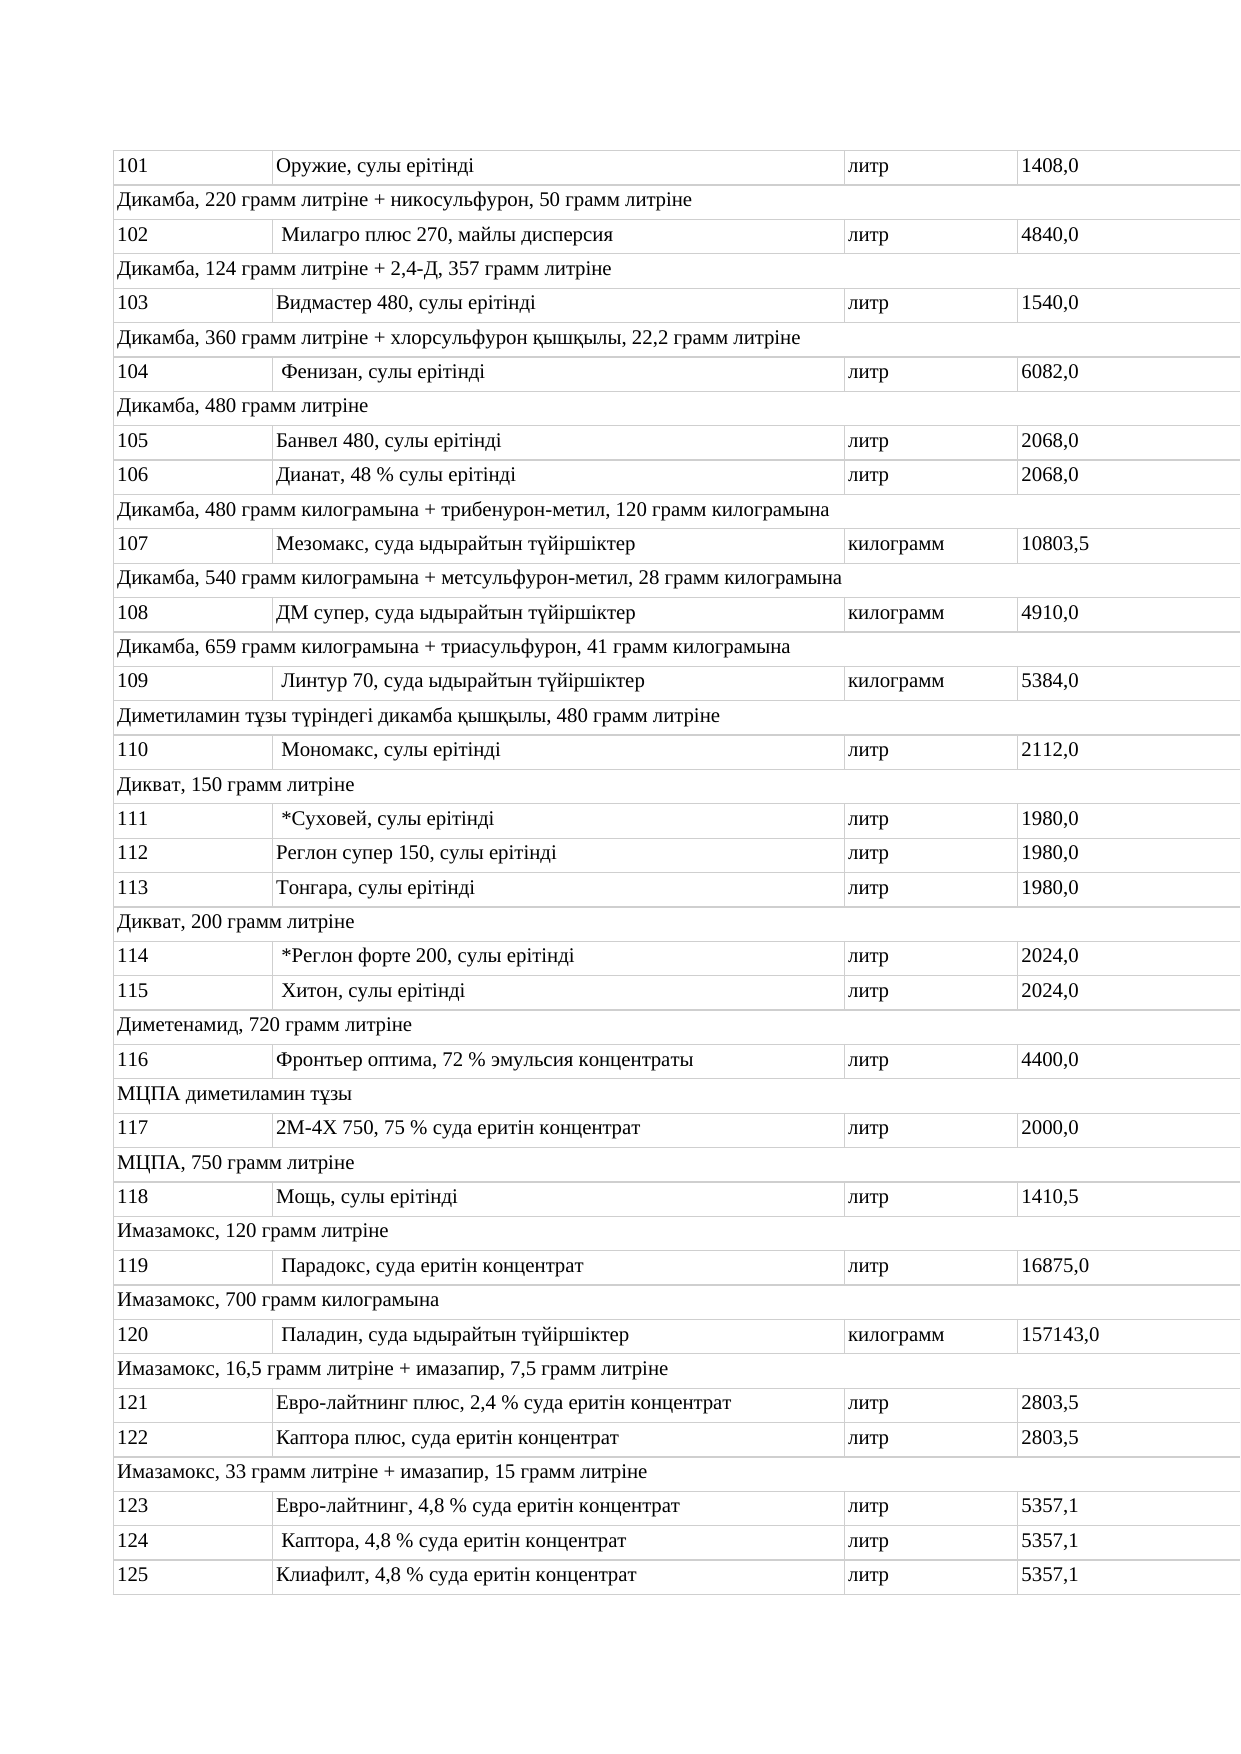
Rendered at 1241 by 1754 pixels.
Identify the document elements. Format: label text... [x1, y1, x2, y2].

table_cell литр [845, 736, 1017, 769]
table_cell килограмм [845, 667, 1017, 700]
table_cell литр [845, 1423, 1017, 1456]
table_cell 103 [114, 289, 272, 322]
table_cell Дианат, 48 % сулы ерітінді [273, 461, 844, 494]
table_cell литр [845, 804, 1017, 837]
table_cell 106 [114, 461, 272, 494]
table_cell 112 [114, 839, 272, 872]
table_cell 5357,1 [1018, 1561, 1240, 1594]
table_cell 115 [114, 976, 272, 1009]
table_cell 119 [114, 1251, 272, 1284]
table_cell Каптора плюс, суда еритін концентрат [273, 1423, 844, 1456]
table_cell 125 [114, 1561, 272, 1594]
table_cell 157143,0 [1018, 1320, 1240, 1353]
table_cell 107 [114, 529, 272, 562]
table_cell 2024,0 [1018, 976, 1240, 1009]
table_cell 109 [114, 667, 272, 700]
table_cell Паладин, суда ыдырайтын түйіршіктер [273, 1320, 844, 1353]
table_cell 101 [114, 151, 272, 184]
table_cell Оружие, сулы ерітінді [273, 151, 844, 184]
table_cell Евро-лайтнинг плюс, 2,4 % суда еритін концентрат [273, 1389, 844, 1422]
table_cell Дикамба, 124 грамм литріне + 2,4-Д, 357 грамм литріне [114, 254, 1240, 287]
table_cell Милагро плюс 270, майлы дисперсия [273, 220, 844, 253]
table_cell 1540,0 [1018, 289, 1240, 322]
table_cell 1980,0 [1018, 804, 1240, 837]
table_cell Диметенамид, 720 грамм литріне [114, 1011, 1240, 1044]
table_cell Хитон, сулы ерітінді [273, 976, 844, 1009]
table_cell Дикамба, 360 грамм литріне + хлорсульфурон қышқылы, 22,2 грамм литріне [114, 323, 1240, 356]
table_cell литр [845, 1492, 1017, 1525]
table_cell литр [845, 1526, 1017, 1559]
table_cell 102 [114, 220, 272, 253]
table_cell килограмм [845, 529, 1017, 562]
table_cell 116 [114, 1045, 272, 1078]
table_cell 6082,0 [1018, 358, 1240, 391]
table_cell Дикамба, 540 грамм килограмына + метсульфурон-метил, 28 грамм килограмына [114, 564, 1240, 597]
table_cell 105 [114, 426, 272, 459]
table_cell Имазамокс, 120 грамм литріне [114, 1217, 1240, 1250]
table_cell 1408,0 [1018, 151, 1240, 184]
table_cell 110 [114, 736, 272, 769]
table_cell Фронтьер оптима, 72 % эмульсия концентраты [273, 1045, 844, 1078]
table_cell литр [845, 1251, 1017, 1284]
table_cell 5384,0 [1018, 667, 1240, 700]
table_cell 124 [114, 1526, 272, 1559]
table_cell 2024,0 [1018, 942, 1240, 975]
table_cell Диметиламин тұзы түріндегі дикамба қышқылы, 480 грамм литріне [114, 701, 1240, 734]
table_cell 1410,5 [1018, 1183, 1240, 1216]
table_cell Дикамба, 480 грамм килограмына + трибенурон-метил, 120 грамм килограмына [114, 495, 1240, 528]
table_cell 4910,0 [1018, 598, 1240, 631]
table_cell литр [845, 426, 1017, 459]
table_cell Имазамокс, 33 грамм литріне + имазапир, 15 грамм литріне [114, 1458, 1240, 1491]
table_cell Дикамба, 659 грамм килограмына + триасульфурон, 41 грамм килограмына [114, 633, 1240, 666]
table_cell *Реглон форте 200, сулы ерітінді [273, 942, 844, 975]
table_cell литр [845, 220, 1017, 253]
table_cell 108 [114, 598, 272, 631]
table_cell Имазамокс, 16,5 грамм литріне + имазапир, 7,5 грамм литріне [114, 1354, 1240, 1387]
table_cell 10803,5 [1018, 529, 1240, 562]
table_cell литр [845, 289, 1017, 322]
table_cell литр [845, 151, 1017, 184]
table_cell *Суховей, сулы ерітінді [273, 804, 844, 837]
table_cell литр [845, 1389, 1017, 1422]
table_cell 104 [114, 358, 272, 391]
table_cell Мощь, сулы ерітінді [273, 1183, 844, 1216]
table_cell 114 [114, 942, 272, 975]
table_cell литр [845, 976, 1017, 1009]
table_cell Евро-лайтнинг, 4,8 % суда еритін концентрат [273, 1492, 844, 1525]
table_cell литр [845, 461, 1017, 494]
table_cell МЦПА диметиламин тұзы [114, 1079, 1240, 1112]
table_cell 122 [114, 1423, 272, 1456]
table_cell 118 [114, 1183, 272, 1216]
table_cell килограмм [845, 598, 1017, 631]
table_cell 111 [114, 804, 272, 837]
table_cell литр [845, 839, 1017, 872]
table_cell Видмастер 480, сулы ерітінді [273, 289, 844, 322]
table_cell литр [845, 1183, 1017, 1216]
table_cell 1980,0 [1018, 873, 1240, 906]
table_cell 2068,0 [1018, 426, 1240, 459]
table_cell 2803,5 [1018, 1389, 1240, 1422]
table_cell 16875,0 [1018, 1251, 1240, 1284]
table_cell 5357,1 [1018, 1492, 1240, 1525]
table_cell 2М-4Х 750, 75 % суда еритін концентрат [273, 1114, 844, 1147]
table_cell литр [845, 1114, 1017, 1147]
table_cell Дикамба, 220 грамм литріне + никосульфурон, 50 грамм литріне [114, 186, 1240, 219]
table_cell Мономакс, сулы ерітінді [273, 736, 844, 769]
table_cell Реглон супер 150, сулы ерітінді [273, 839, 844, 872]
table_cell 4400,0 [1018, 1045, 1240, 1078]
table_cell 123 [114, 1492, 272, 1525]
table_cell Тонгара, сулы ерітінді [273, 873, 844, 906]
table_cell Имазамокс, 700 грамм килограмына [114, 1286, 1240, 1319]
table_cell литр [845, 873, 1017, 906]
table_cell Дикват, 200 грамм литріне [114, 908, 1240, 941]
table_cell 2803,5 [1018, 1423, 1240, 1456]
table_cell Банвел 480, сулы ерітінді [273, 426, 844, 459]
table_cell ДМ супер, суда ыдырайтын түйіршіктер [273, 598, 844, 631]
table_cell литр [845, 358, 1017, 391]
table_cell 5357,1 [1018, 1526, 1240, 1559]
table_cell 121 [114, 1389, 272, 1422]
table_cell Парадокс, суда еритін концентрат [273, 1251, 844, 1284]
table_cell Дикват, 150 грамм литріне [114, 770, 1240, 803]
table_cell 117 [114, 1114, 272, 1147]
table_cell 120 [114, 1320, 272, 1353]
table_cell Фенизан, сулы ерітінді [273, 358, 844, 391]
table_cell 4840,0 [1018, 220, 1240, 253]
table_cell Мезомакс, суда ыдырайтын түйіршіктер [273, 529, 844, 562]
table_cell литр [845, 942, 1017, 975]
table_cell Клиафилт, 4,8 % суда еритін концентрат [273, 1561, 844, 1594]
table_cell Дикамба, 480 грамм литріне [114, 392, 1240, 425]
table_cell Каптора, 4,8 % суда еритін концентрат [273, 1526, 844, 1559]
table_cell Линтур 70, суда ыдырайтын түйіршіктер [273, 667, 844, 700]
table_cell 113 [114, 873, 272, 906]
table_cell 2112,0 [1018, 736, 1240, 769]
table_cell 2068,0 [1018, 461, 1240, 494]
table_cell литр [845, 1561, 1017, 1594]
table_cell литр [845, 1045, 1017, 1078]
table_cell 1980,0 [1018, 839, 1240, 872]
table_cell 2000,0 [1018, 1114, 1240, 1147]
table_cell МЦПА, 750 грамм литріне [114, 1148, 1240, 1181]
table_cell килограмм [845, 1320, 1017, 1353]
